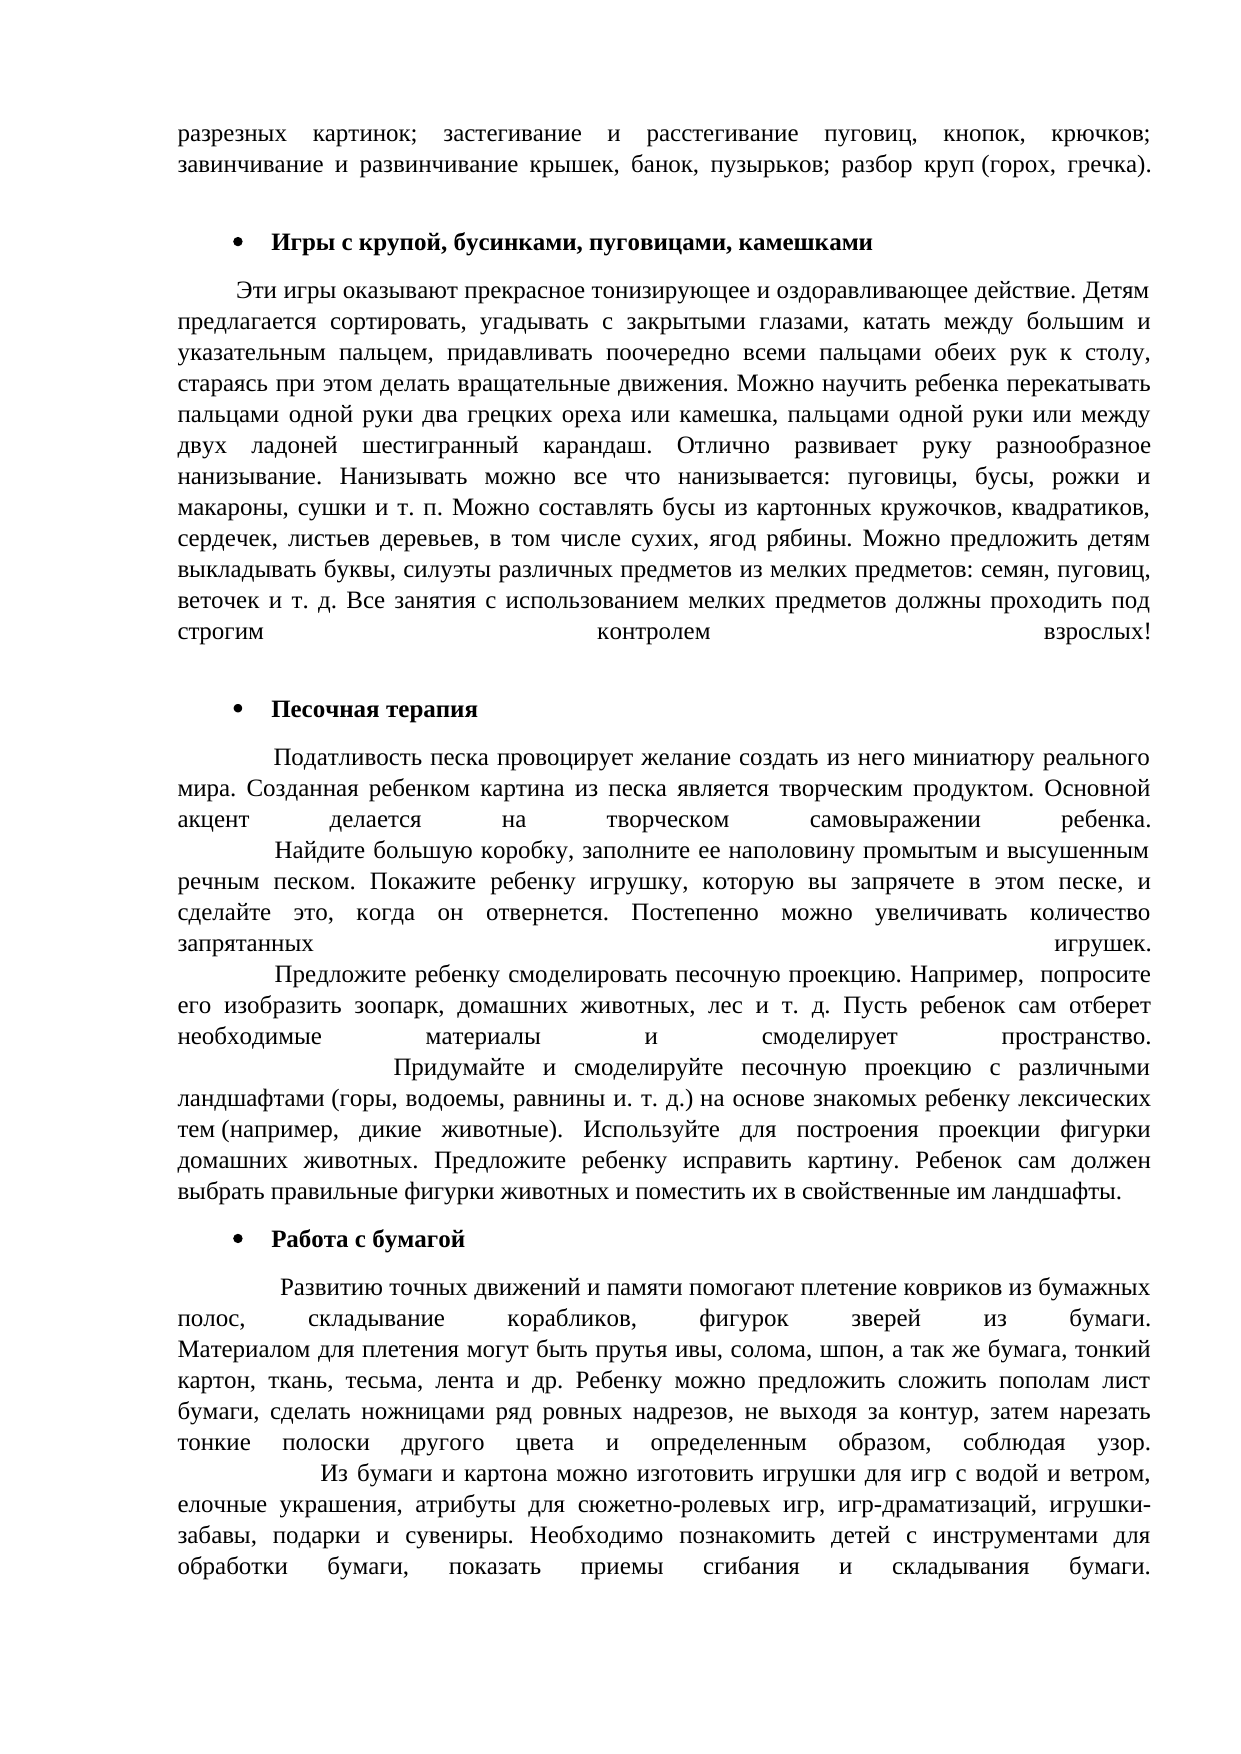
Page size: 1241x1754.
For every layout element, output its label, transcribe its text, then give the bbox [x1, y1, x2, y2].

text Эти игры оказывают прекрасное тонизирующее и оздоравливающее действие. Детям предлагается сортировать, угадывать с закрытыми глазами, катать между большим и указательным пальцем, придавливать поочередно всеми пальцами обеих рук к столу, стараясь при этом делать вращательные движения. Можно научить ребенка перекатывать пальцами одной руки два грецких ореха или камешка, пальцами одной руки или между двух ладоней шестигранный карандаш. Отлично развивает руку разнообразное нанизывание. Нанизывать можно все что нанизывается: пуговицы, бусы, рожки и макароны, сушки и т. п. Можно составлять бусы из картонных кружочков, квадратиков, сердечек, листьев деревьев, в том числе сухих, ягод рябины. Можно предложить детям выкладывать буквы, силуэты различных предметов из мелких предметов: семян, пуговиц, веточек и т. д. Все занятия с использованием мелких предметов должны проходить под строгим контролем взрослых! [177, 275, 1152, 675]
list Работа с бумагой [233, 1224, 1152, 1253]
text Податливость песка провоцирует желание создать из него миниатюру реального мира. Созданная ребенком картина из песка является творческим продуктом. Основной акцент делается на творческом самовыражении ребенка. Найдите большую коробку, заполните ее наполовину промытым и высушенным речным песком. Покажите ребенку игрушку, которую вы запрячете в этом песке, и сделайте это, когда он отвернется. Постепенно можно увеличивать количество запрятанных игрушек. Предложите ребенку смоделировать песочную проекцию. Например, попросите его изобразить зоопарк, домашних животных, лес и т. д. Пусть ребенок сам отберет необходимые материалы и смоделирует пространство. Придумайте и смоделируйте песочную проекцию с различными ландшафтами (горы, водоемы, равнины и. т. д.) на основе знакомых ребенку лексических тем (например, дикие животные). Используйте для построения проекции фигурки домашних животных. Предложите ребенку исправить картину. Ребенок сам должен выбрать правильные фигурки животных и поместить их в свойственные им ландшафты. [177, 742, 1152, 1205]
text Развитию точных движений и памяти помогают плетение ковриков из бумажных полос, складывание корабликов, фигурок зверей из бумаги. Материалом для плетения могут быть прутья ивы, солома, шпон, а так же бумага, тонкий картон, ткань, тесьма, лента и др. Ребенку можно предложить сложить пополам лист бумаги, сделать ножницами ряд ровных надрезов, не выходя за контур, затем нарезать тонкие полоски другого цвета и определенным образом, соблюдая узор. Из бумаги и картона можно изготовить игрушки для игр с водой и ветром, елочные украшения, атрибуты для сюжетно-ролевых игр, игр-драматизаций, игрушки-забавы, подарки и сувениры. Необходимо познакомить детей с инструментами для обработки бумаги, показать приемы сгибания и складывания бумаги. [177, 1272, 1152, 1610]
list Игры с крупой, бусинками, пуговицами, камешками [233, 227, 1152, 256]
list Песочная терапия [233, 694, 1152, 723]
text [177, 118, 1152, 208]
